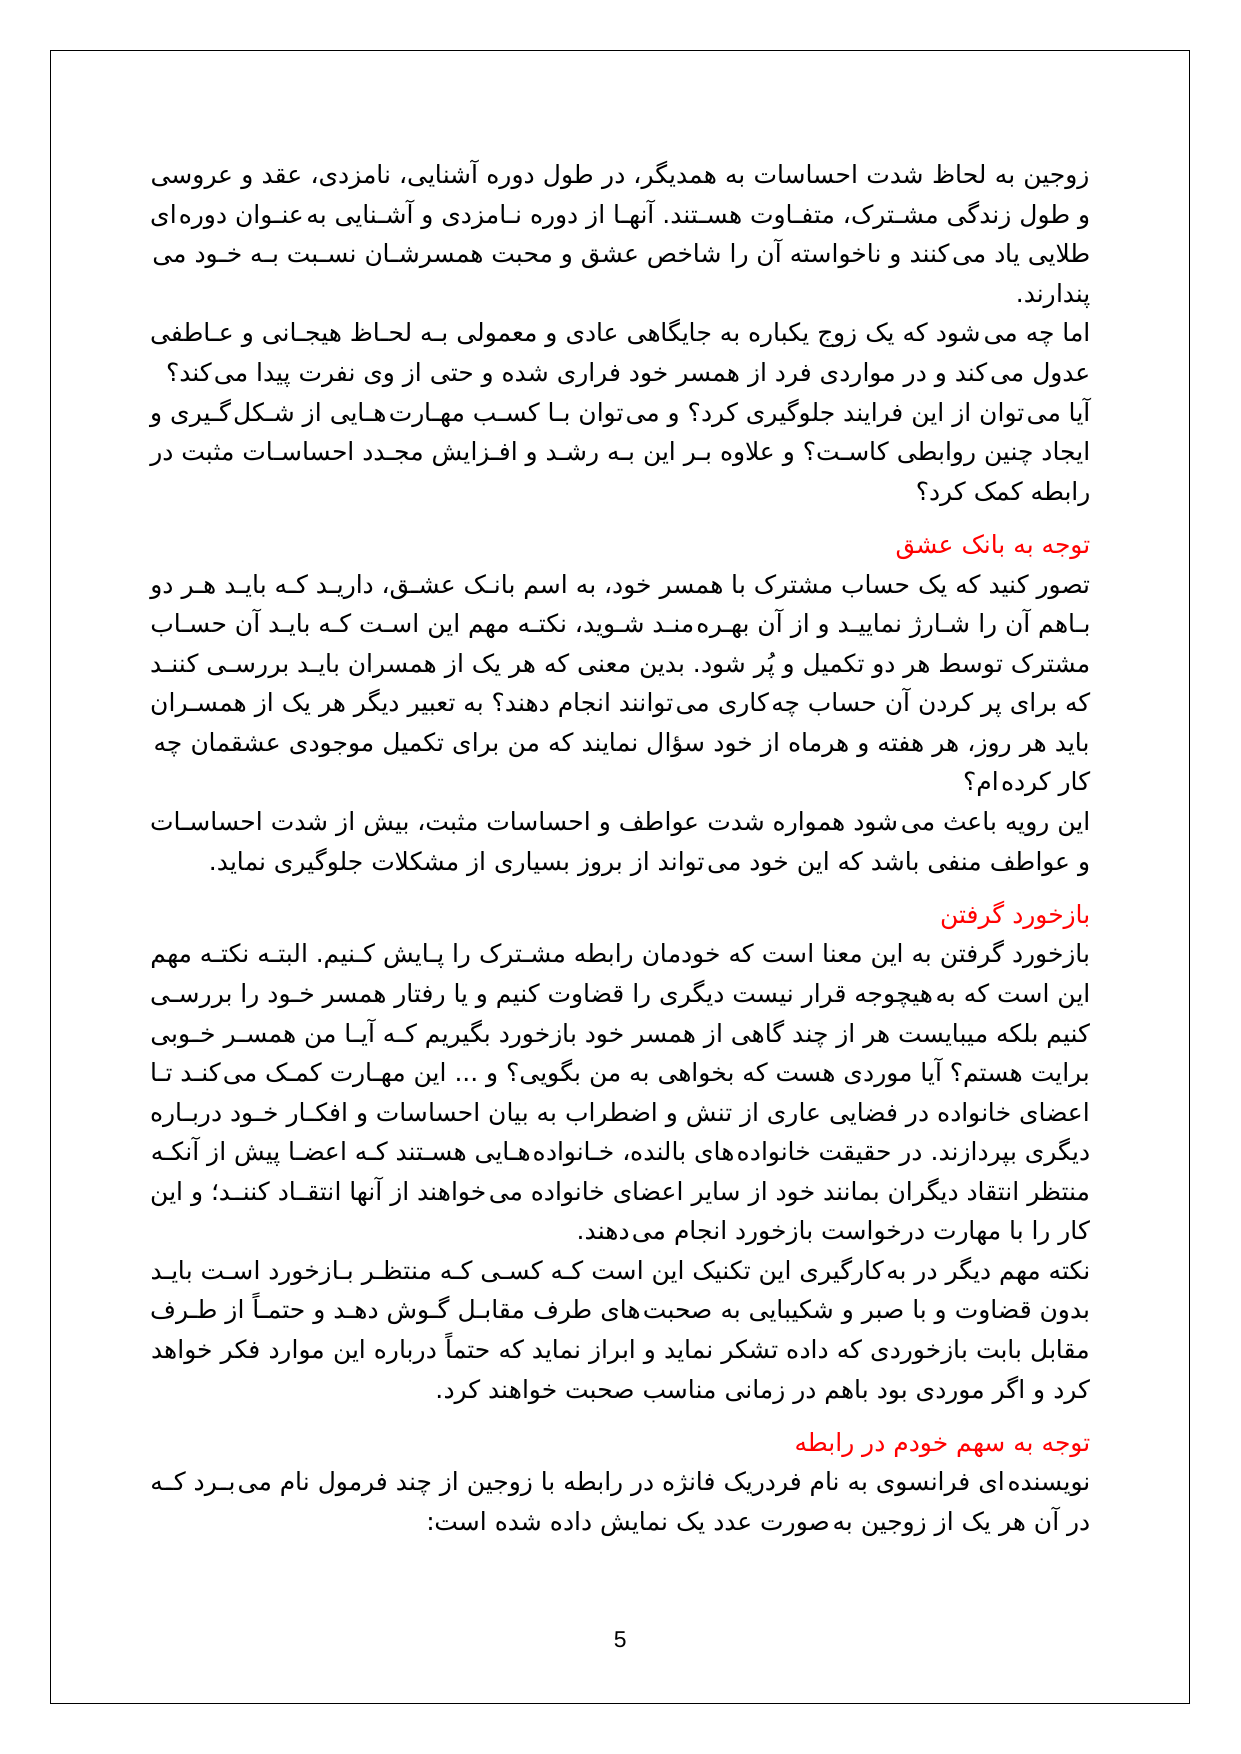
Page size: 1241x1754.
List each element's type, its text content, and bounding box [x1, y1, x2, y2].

text توجه به بانک عشق [150, 524, 1090, 559]
text بازخورد گرفتن [150, 894, 1090, 929]
text نویسنده ای فرانسوی به نام فردریک فانژه در رابطه با زوجین از چند فرمول نام می برد که در آن هر یک از زوجین به صورت عدد یک نمایش داده شده است: [150, 1457, 1090, 1536]
text بازخورد گرفتن به این معنا است که خودمان رابطه مشترک را پایش کنیم. البته نکته مهم این است که به هیچوجه قرار نیست دیگری را قضاوت کنیم و یا رفتار همسر خود را بررسی کنیم بلکه میبایست هر از چند گاهی از همسر خود بازخورد بگیریم که آیا من همسر خوبی برایت هستم؟ آیا موردی هست که بخواهی به من بگویی؟ و ... این مهارت کمک می کند تا اعضای خانواده در فضایی عاری از تنش و اضطراب به بیان احساسات و افکار خود درباره دیگری بپردازند. در حقیقت خانواده های بالنده، خانواده هایی هستند که اعضا پیش از آنکه منتظر انتقاد دیگران بمانند خود از سایر اعضای خانواده می خواهند از آنها انتقاد کنند؛ و این کار را با مهارت درخواست بازخورد انجام می دهند. [150, 929, 1090, 1246]
text تصور کنید که یک حساب مشترک با همسر خود، به اسم بانک عشق، دارید که باید هر دو باهم آن را شارژ نمایید و از آن بهره مند شوید، نکته مهم این است که باید آن حساب مشترک توسط هر دو تکمیل و پُر شود. بدین معنی که هر یک از همسران باید بررسی کنند که برای پر کردن آن حساب چه کاری می توانند انجام دهند؟ به تعبیر دیگر هر یک از همسران باید هر روز، هر هفته و هرماه از خود سؤال نمایند که من برای تکمیل موجودی عشقمان چه کار کرده ام؟ [150, 559, 1090, 797]
text این رویه باعث می شود همواره شدت عواطف و احساسات مثبت، بیش از شدت احساسات و عواطف منفی باشد که این خود می تواند از بروز بسیاری از مشکلات جلوگیری نماید. [150, 797, 1090, 876]
text توجه به سهم خودم در رابطه [150, 1422, 1090, 1457]
text اما چه می شود که یک زوج یکباره به جایگاهی عادی و معمولی به لحاظ هیجانی و عاطفی عدول می کند و در مواردی فرد از همسر خود فراری شده و حتی از وی نفرت پیدا می کند؟ [150, 308, 1090, 387]
text زوجین به لحاظ شدت احساسات به همدیگر، در طول دوره آشنایی، نامزدی، عقد و عروسی و طول زندگی مشترک، متفاوت هستند. آنها از دوره نامزدی و آشنایی به عنوان دوره ای طلایی یاد می کنند و ناخواسته آن را شاخص عشق و محبت همسرشان نسبت به خود می پندارند. [150, 150, 1090, 308]
text نکته مهم دیگر در به کارگیری این تکنیک این است که کسی که منتظر بازخورد است باید بدون قضاوت و با صبر و شکیبایی به صحبت های طرف مقابل گوش دهد و حتماً از طرف مقابل بابت بازخوردی که داده تشکر نماید و ابراز نماید که حتماً درباره این موارد فکر خواهد کرد و اگر موردی بود باهم در زمانی مناسب صحبت خواهند کرد. [150, 1246, 1090, 1404]
text آیا می توان از این فرایند جلوگیری کرد؟ و می توان با کسب مهارت هایی از شکل گیری و ایجاد چنین روابطی کاست؟ و علاوه بر این به رشد و افزایش مجدد احساسات مثبت در رابطه کمک کرد؟ [150, 387, 1090, 506]
